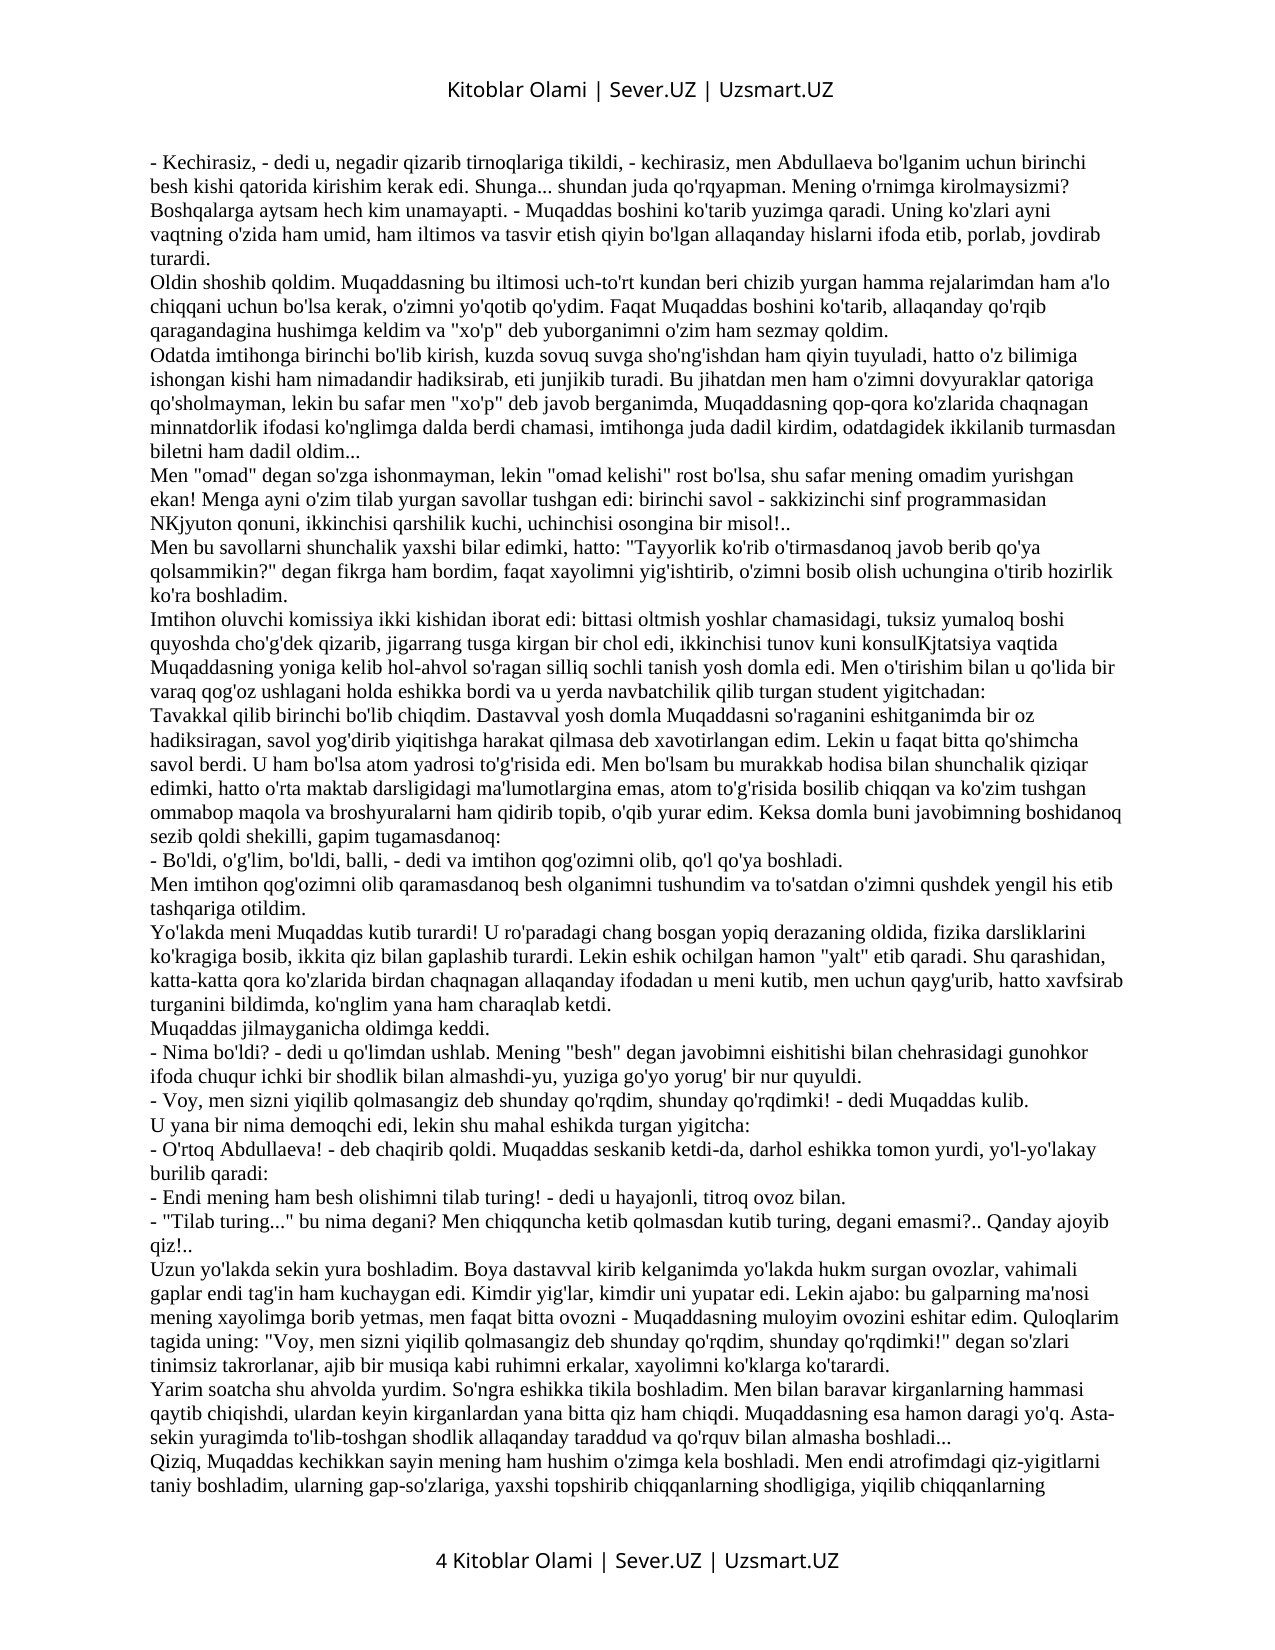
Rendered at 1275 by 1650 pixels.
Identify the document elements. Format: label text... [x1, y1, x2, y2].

text Uzun yo'lakda sekin yura boshladim. Boya dastavval kirib kelganimda yo'lakda hukm surgan ovozlar, vahimali gaplar endi tag'in ham kuchaygan edi. Kimdir yig'lar, kimdir uni yupatar edi. Lekin ajabo: bu galparning ma'nosi mening xayolimga borib yetmas, men faqat bitta ovozni - Muqaddasning muloyim ovozini eshitar edim. Quloqlarim tagida uning: "Voy, men sizni yiqilib qolmasangiz deb shunday qo'rqdim, shunday qo'rqdimki!" degan so'zlari tinimsiz takrorlanar, ajib bir musiqa kabi ruhimni erkalar, xayolimni ko'klarga ko'tarardi. [150, 1257, 1125, 1377]
text Odatda imtihonga birinchi bo'lib kirish, kuzda sovuq suvga sho'ng'ishdan ham qiyin tuyuladi, hatto o'z bilimiga ishongan kishi ham nimadandir hadiksirab, eti junjikib turadi. Bu jihatdan men ham o'zimni dovyuraklar qatoriga qo'sholmayman, lekin bu safar men "xo'p" deb javob berganimda, Muqaddasning qop-qora ko'zlarida chaqnagan minnatdorlik ifodasi ko'nglimga dalda berdi chamasi, imtihonga juda dadil kirdim, odatdagidek ikkilanib turmasdan biletni ham dadil oldim... [150, 342, 1125, 463]
text - Endi mening ham besh olishimni tilab turing! - dedi u hayajonli, titroq ovoz bilan. [150, 1185, 1125, 1209]
text - Bo'ldi, o'g'lim, bo'ldi, balli, - dedi va imtihon qog'ozimni olib, qo'l qo'ya boshladi. [150, 848, 1125, 872]
text Oldin shoshib qoldim. Muqaddasning bu iltimosi uch-to'rt kundan beri chizib yurgan hamma rejalarimdan ham a'lo chiqqani uchun bo'lsa kerak, o'zimni yo'qotib qo'ydim. Faqat Muqaddas boshini ko'tarib, allaqanday qo'rqib qaragandagina hushimga keldim va "xo'p" deb yuborganimni o'zim ham sezmay qoldim. [150, 270, 1125, 342]
text Imtihon oluvchi komissiya ikki kishidan iborat edi: bittasi oltmish yoshlar chamasidagi, tuksiz yumaloq boshi quyoshda cho'g'dek qizarib, jigarrang tusga kirgan bir chol edi, ikkinchisi tunov kuni konsulКјtatsiya vaqtida Muqaddasning yoniga kelib hol-ahvol so'ragan silliq sochli tanish yosh domla edi. Men o'tirishim bilan u qo'lida bir varaq qog'oz ushlagani holda eshikka bordi va u yerda navbatchilik qilib turgan student yigitchadan: [150, 607, 1125, 703]
text Yo'lakda meni Muqaddas kutib turardi! U ro'paradagi chang bosgan yopiq derazaning oldida, fizika darsliklarini ko'kragiga bosib, ikkita qiz bilan gaplashib turardi. Lekin eshik ochilgan hamon "yalt" etib qaradi. Shu qarashidan, katta-katta qora ko'zlarida birdan chaqnagan allaqanday ifodadan u meni kutib, men uchun qayg'urib, hatto xavfsirab turganini bildimda, ko'nglim yana ham charaqlab ketdi. [150, 920, 1125, 1016]
text Muqaddas jilmayganicha oldimga keddi. [150, 1016, 1125, 1040]
text Tavakkal qilib birinchi bo'lib chiqdim. Dastavval yosh domla Muqaddasni so'raganini eshitganimda bir oz hadiksiragan, savol yog'dirib yiqitishga harakat qilmasa deb xavotirlangan edim. Lekin u faqat bitta qo'shimcha savol berdi. U ham bo'lsa atom yadrosi to'g'risida edi. Men bo'lsam bu murakkab hodisa bilan shunchalik qiziqar edimki, hatto o'rta maktab darsligidagi ma'lumotlargina emas, atom to'g'risida bosilib chiqqan va ko'zim tushgan ommabop maqola va broshyuralarni ham qidirib topib, o'qib yurar edim. Keksa domla buni javobimning boshidanoq sezib qoldi shekilli, gapim tugamasdanoq: [150, 703, 1125, 848]
text - Nima bo'ldi? - dedi u qo'limdan ushlab. Mening "besh" degan javobimni eishitishi bilan chehrasidagi gunohkor ifoda chuqur ichki bir shodlik bilan almashdi-yu, yuziga go'yo yorug' bir nur quyuldi. [150, 1040, 1125, 1088]
text - O'rtoq Abdullaeva! - deb chaqirib qoldi. Muqaddas seskanib ketdi-da, darhol eshikka tomon yurdi, yo'l-yo'lakay burilib qaradi: [150, 1137, 1125, 1185]
text Yarim soatcha shu ahvolda yurdim. So'ngra eshikka tikila boshladim. Men bilan baravar kirganlarning hammasi qaytib chiqishdi, ulardan keyin kirganlardan yana bitta qiz ham chiqdi. Muqaddasning esa hamon daragi yo'q. Asta-sekin yuragimda to'lib-toshgan shodlik allaqanday taraddud va qo'rquv bilan almasha boshladi... [150, 1377, 1125, 1449]
text Men imtihon qog'ozimni olib qaramasdanoq besh olganimni tushundim va to'satdan o'zimni qushdek yengil his etib tashqariga otildim. [150, 872, 1125, 920]
text - Kechirasiz, - dedi u, negadir qizarib tirnoqlariga tikildi, - kechirasiz, men Abdullaeva bo'lganim uchun birinchi besh kishi qatorida kirishim kerak edi. Shunga... shundan juda qo'rqyapman. Mening o'rnimga kirolmaysizmi? Boshqalarga aytsam hech kim unamayapti. - Muqaddas boshini ko'tarib yuzimga qaradi. Uning ko'zlari ayni vaqtning o'zida ham umid, ham iltimos va tasvir etish qiyin bo'lgan allaqanday hislarni ifoda etib, porlab, jovdirab turardi. [150, 150, 1125, 270]
text - "Tilab turing..." bu nima degani? Men chiqquncha ketib qolmasdan kutib turing, degani emasmi?.. Qanday ajoyib qiz!.. [150, 1209, 1125, 1257]
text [150, 1449, 1125, 1497]
text - Voy, men sizni yiqilib qolmasangiz deb shunday qo'rqdim, shunday qo'rqdimki! - dedi Muqaddas kulib. [150, 1088, 1125, 1112]
text U yana bir nima demoqchi edi, lekin shu mahal eshikda turgan yigitcha: [150, 1112, 1125, 1137]
text Men bu savollarni shunchalik yaxshi bilar edimki, hatto: "Tayyorlik ko'rib o'tirmasdanoq javob berib qo'ya qolsammikin?" degan fikrga ham bordim, faqat xayolimni yig'ishtirib, o'zimni bosib olish uchungina o'tirib hozirlik ko'ra boshladim. [150, 535, 1125, 607]
text Men "omad" degan so'zga ishonmayman, lekin "omad kelishi" rost bo'lsa, shu safar mening omadim yurishgan ekan! Menga ayni o'zim tilab yurgan savollar tushgan edi: birinchi savol - sakkizinchi sinf programmasidan NКјyuton qonuni, ikkinchisi qarshilik kuchi, uchinchisi osongina bir misol!.. [150, 463, 1125, 535]
